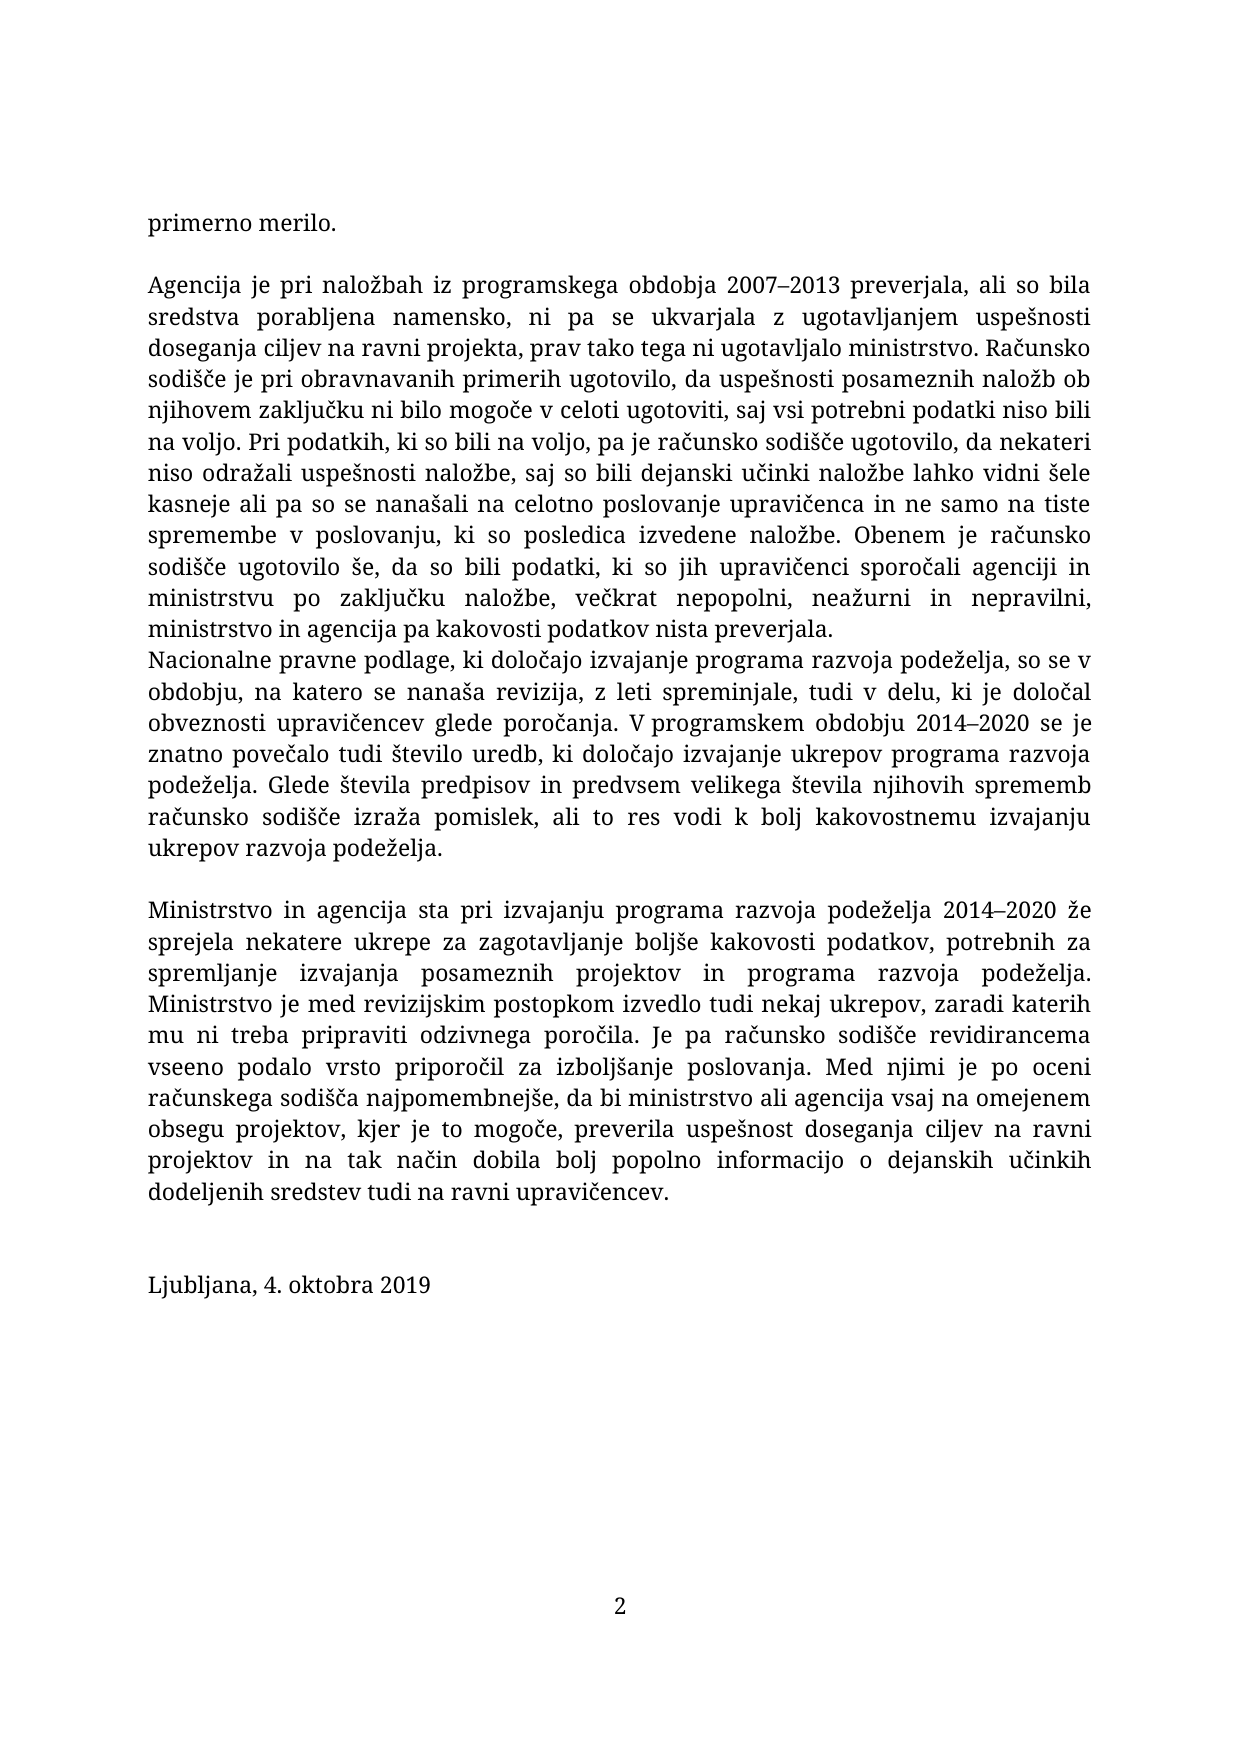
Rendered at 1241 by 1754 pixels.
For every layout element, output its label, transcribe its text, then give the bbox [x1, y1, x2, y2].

text Ljubljana, 4. oktobra 2019 [148, 1269, 1092, 1301]
text Agencija je pri naložbah iz programskega obdobja 2007–2013 preverjala, ali so bila sredstva porabljena namensko, ni pa se ukvarjala z ugotavljanjem uspešnosti doseganja ciljev na ravni projekta, prav tako tega ni ugotavljalo ministrstvo. Računsko sodišče je pri obravnavanih primerih ugotovilo, da uspešnosti posameznih naložb ob njihovem zaključku ni bilo mogoče v celoti ugotoviti, saj vsi potrebni podatki niso bili na voljo. Pri podatkih, ki so bili na voljo, pa je računsko sodišče ugotovilo, da nekateri niso odražali uspešnosti naložbe, saj so bili dejanski učinki naložbe lahko vidni šele kasneje ali pa so se nanašali na celotno poslovanje upravičenca in ne samo na tiste spremembe v poslovanju, ki so posledica izvedene naložbe. Obenem je računsko sodišče ugotovilo še, da so bili podatki, ki so jih upravičenci sporočali agenciji in ministrstvu po zaključku naložbe, večkrat nepopolni, neažurni in nepravilni, ministrstvo in agencija pa kakovosti podatkov nista preverjala. [148, 269, 1092, 644]
text Ministrstvo in agencija sta pri izvajanju programa razvoja podeželja 2014–2020 že sprejela nekatere ukrepe za zagotavljanje boljše kakovosti podatkov, potrebnih za spremljanje izvajanja posameznih projektov in programa razvoja podeželja. Ministrstvo je med revizijskim postopkom izvedlo tudi nekaj ukrepov, zaradi katerih mu ni treba pripraviti odzivnega poročila. Je pa računsko sodišče revidirancema vseeno podalo vrsto priporočil za izboljšanje poslovanja. Med njimi je po oceni računskega sodišča najpomembnejše, da bi ministrstvo ali agencija vsaj na omejenem obsegu projektov, kjer je to mogoče, preverila uspešnost doseganja ciljev na ravni projektov in na tak način dobila bolj popolno informacijo o dejanskih učinkih dodeljenih sredstev tudi na ravni upravičencev. [148, 894, 1092, 1207]
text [148, 207, 1092, 238]
text Nacionalne pravne podlage, ki določajo izvajanje programa razvoja podeželja, so se v obdobju, na katero se nanaša revizija, z leti spreminjale, tudi v delu, ki je določal obveznosti upravičencev glede poročanja. V programskem obdobju 2014–2020 se je znatno povečalo tudi število uredb, ki določajo izvajanje ukrepov programa razvoja podeželja. Glede števila predpisov in predvsem velikega števila njihovih sprememb računsko sodišče izraža pomislek, ali to res vodi k bolj kakovostnemu izvajanju ukrepov razvoja podeželja. [148, 644, 1092, 863]
